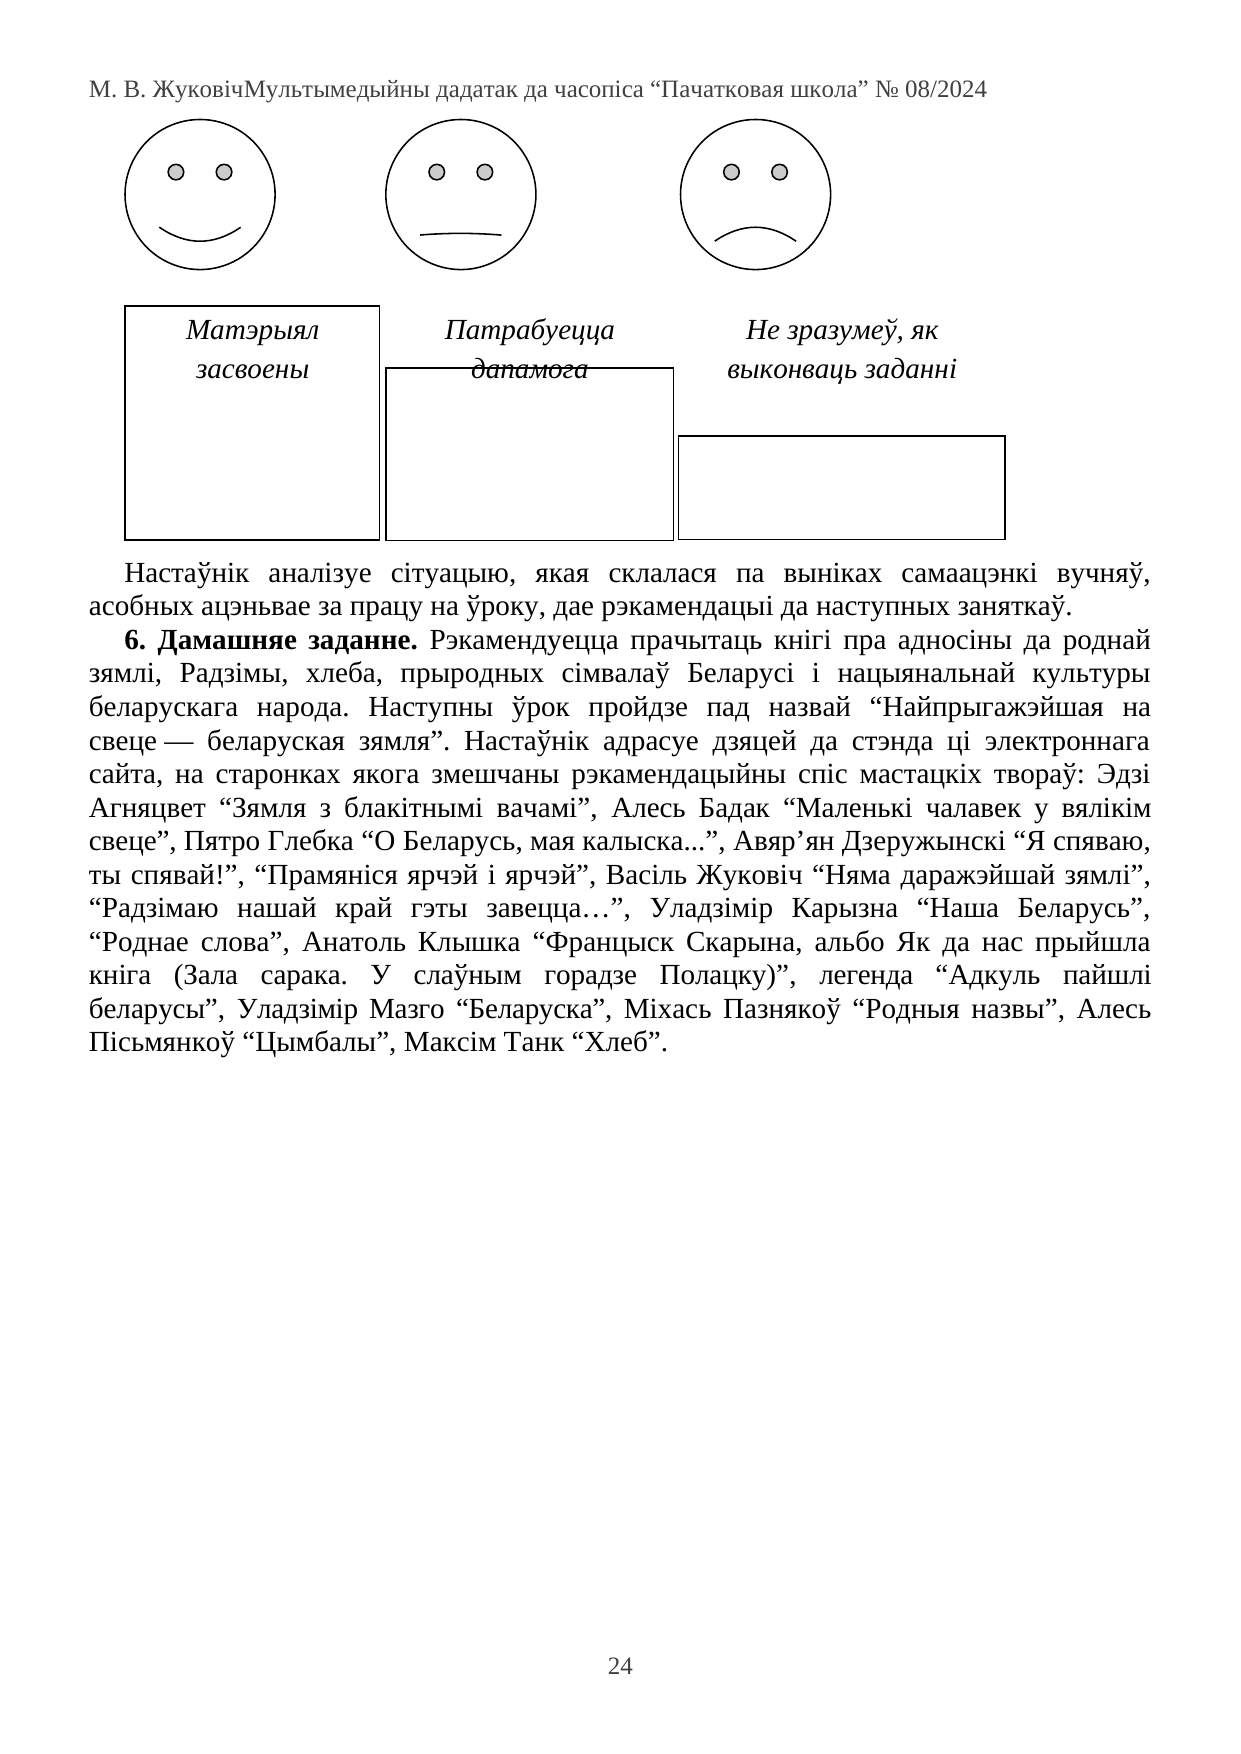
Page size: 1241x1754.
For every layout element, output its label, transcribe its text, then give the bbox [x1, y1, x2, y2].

text 6. Дамашняе заданне. Рэкамендуецца прачытаць кнігі пра адносіны да роднай зямлі, Радзімы, хлеба, прыродных сімвалаў Беларусі і нацыянальнай культуры беларускага народа. Наступны ўрок пройдзе пад назвай “Найпрыгажэйшая на свеце — беларуская зямля”. Настаўнік адрасуе дзяцей да стэнда ці электроннага сайта, на старонках якога змешчаны рэкамендацыйны спіс мастацкіх твораў: Эдзі Агняцвет “Зямля з блакітнымі вачамі”, Алесь Бадак “Маленькі чалавек у вялікім свеце”, Пятро Глебка “О Беларусь, мая калыска...”, Авяр’ян Дзеружынскі “Я спяваю, ты спявай!”, “Прамяніся ярчэй і ярчэй”, Васіль Жуковіч “Няма даражэйшай зямлі”, “Радзімаю нашай край гэты завецца…”, Уладзімір Карызна “Наша Беларусь”, “Роднае слова”, Анатоль Клышка “Францыск Скарына, альбо Як да нас прыйшла кніга (Зала сарака. У слаўным горадзе Полацку)”, легенда “Адкуль пайшлі беларусы”, Уладзімір Мазго “Беларуска”, Міхась Пазнякоў “Родныя назвы”, Алесь Пісьмянкоў “Цымбалы”, Максім Танк “Хлеб”. [89, 622, 1152, 1058]
text Настаўнік аналізуе сітуацыю, якая склалася па выніках самаацэнкі вучняў, асобных ацэньвае за працу на ўроку, дае рэкамендацыі да наступных заняткаў. [89, 555, 1152, 622]
